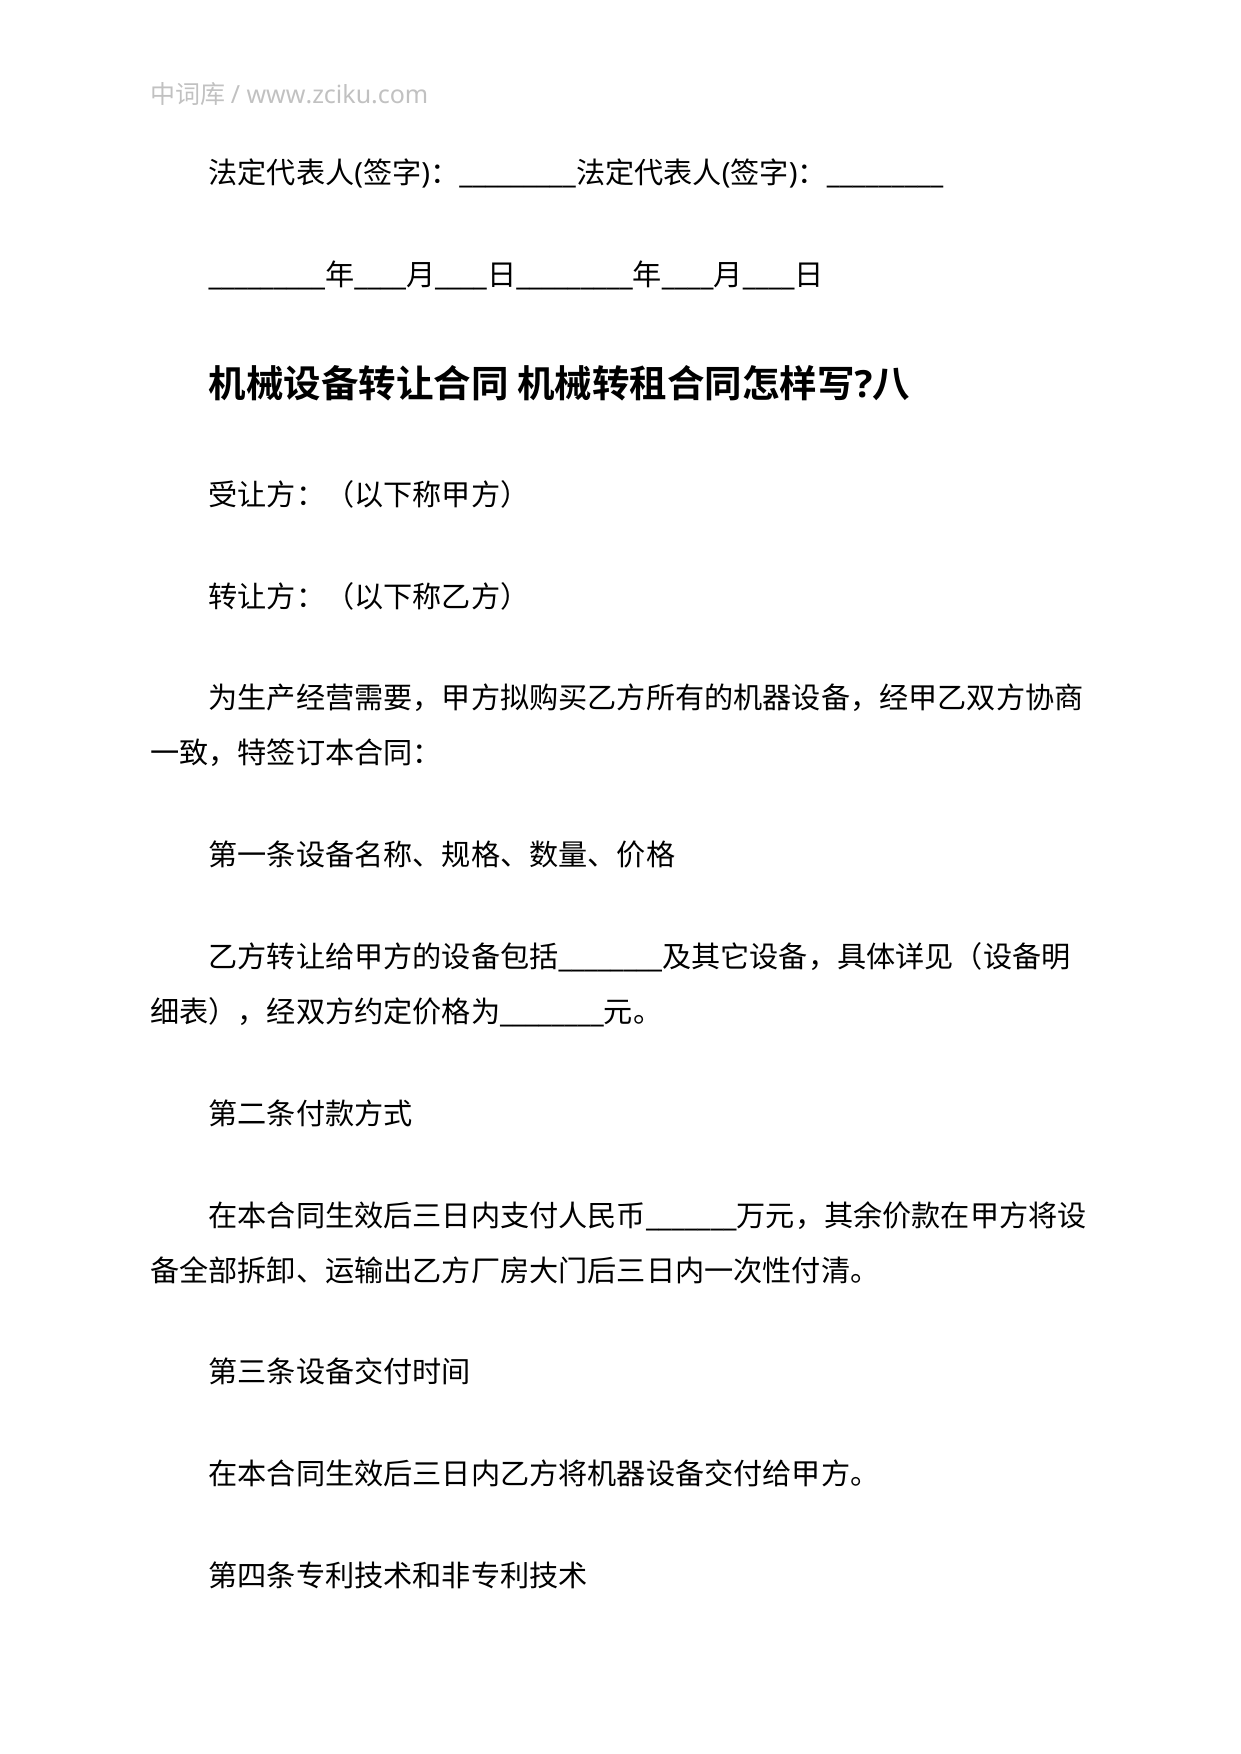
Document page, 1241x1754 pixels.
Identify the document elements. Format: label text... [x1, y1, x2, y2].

text 第二条付款方式 [150, 1091, 1090, 1133]
text 为生产经营需要，甲方拟购买乙方所有的机器设备，经甲乙双方协商一致，特签订本合同： [150, 675, 1090, 772]
text 乙方转让给甲方的设备包括________及其它设备，具体详见（设备明细表），经双方约定价格为________元。 [150, 933, 1090, 1031]
text 转让方：（以下称乙方） [150, 573, 1090, 616]
text 机械设备转让合同 机械转租合同怎样写?八 [150, 354, 1090, 408]
text 在本合同生效后三日内乙方将机器设备交付给甲方。 [150, 1451, 1090, 1493]
text 受让方：（以下称甲方） [150, 472, 1090, 514]
text 在本合同生效后三日内支付人民币_______万元，其余价款在甲方将设备全部拆卸、运输出乙方厂房大门后三日内一次性付清。 [150, 1192, 1090, 1289]
text 法定代表人(签字)：_________法定代表人(签字)：_________ [150, 150, 1090, 192]
text _________年____月____日_________年____月____日 [150, 252, 1090, 294]
text 第一条设备名称、规格、数量、价格 [150, 832, 1090, 874]
text 第四条专利技术和非专利技术 [150, 1553, 1090, 1595]
text 第三条设备交付时间 [150, 1349, 1090, 1391]
